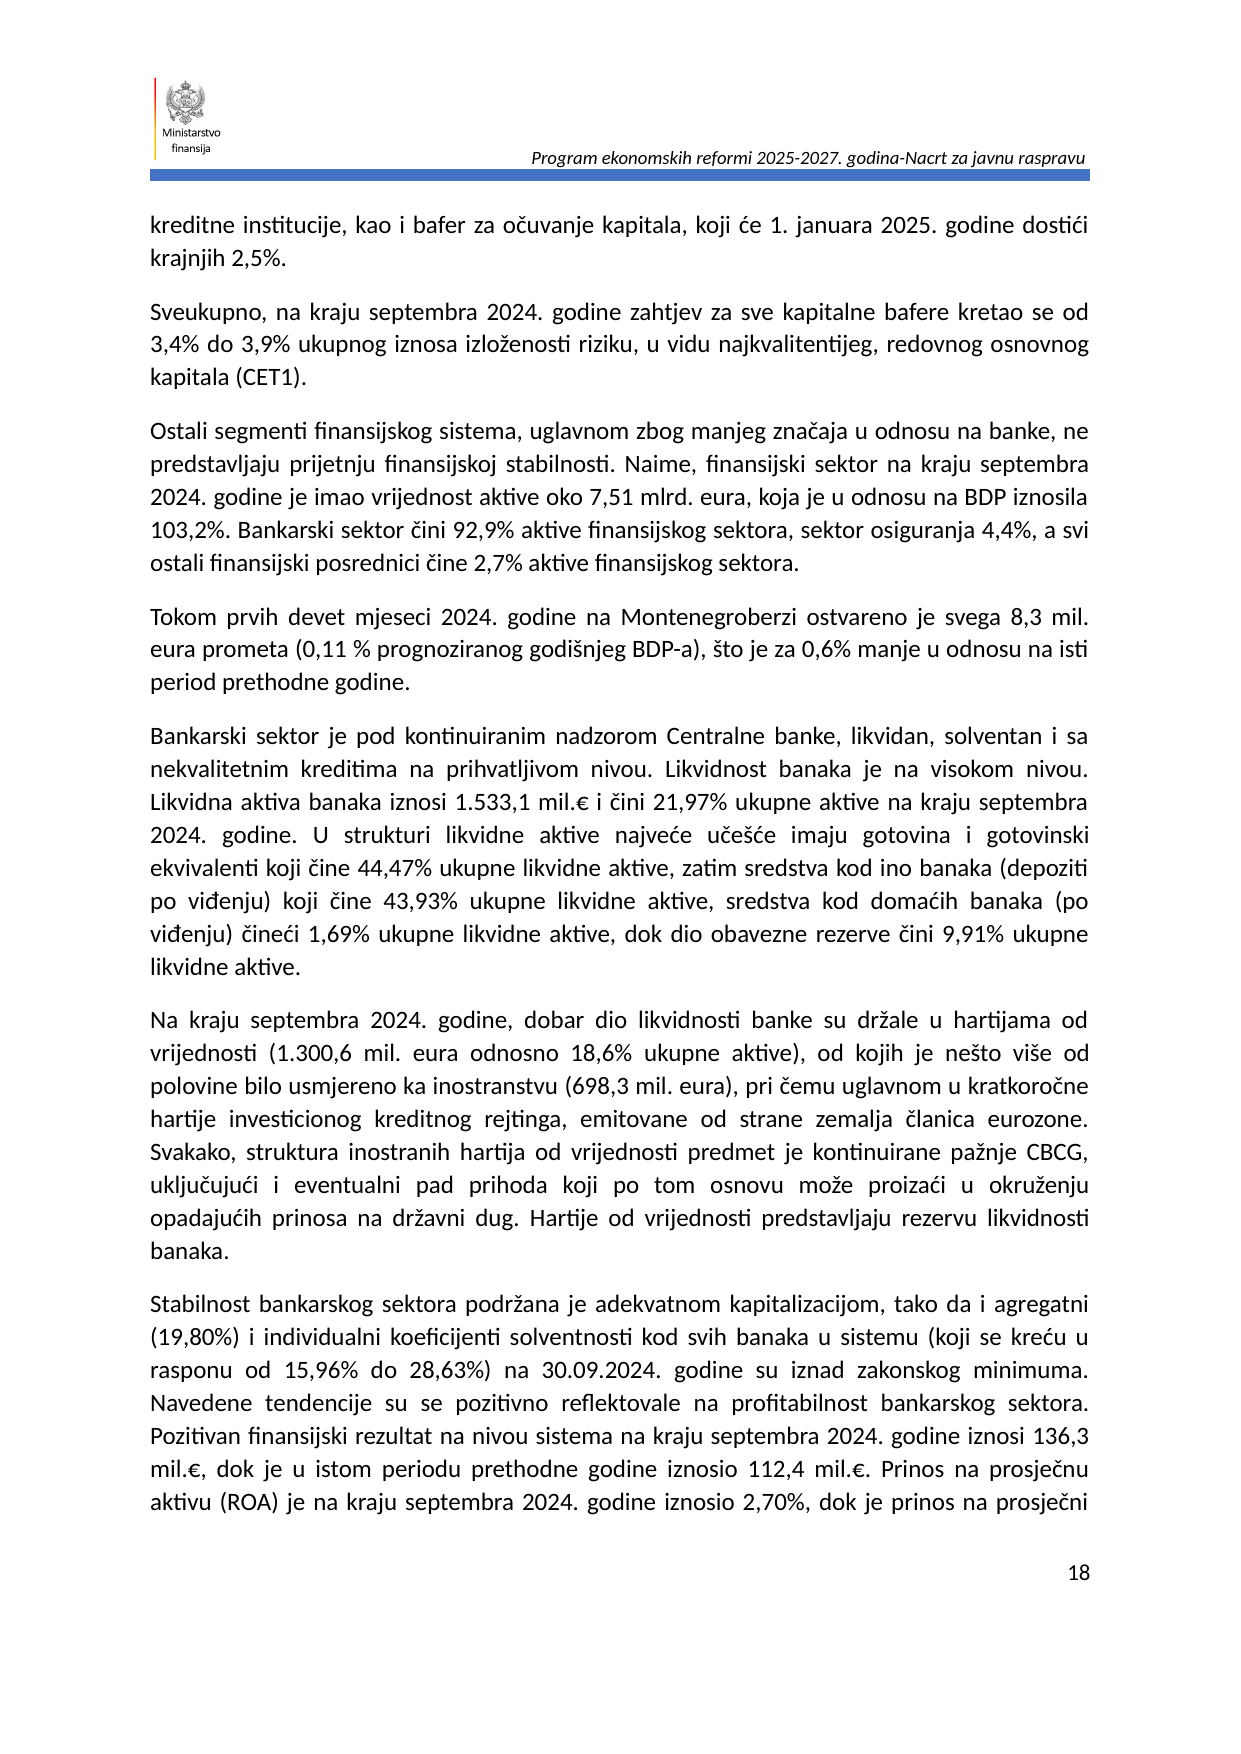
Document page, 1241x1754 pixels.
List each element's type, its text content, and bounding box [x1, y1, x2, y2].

text Bankarski sektor je pod kontinuiranim nadzorom Centralne banke, likvidan, solventan i sa nekvalitetnim kreditima na prihvatljivom nivou. Likvidnost banaka je na visokom nivou. Likvidna aktiva banaka iznosi 1.533,1 mil.€ i čini 21,97% ukupne aktive na kraju septembra 2024. godine. U strukturi likvidne aktive najveće učešće imaju gotovina i gotovinski ekvivalenti koji čine 44,47% ukupne likvidne aktive, zatim sredstva kod ino banaka (depoziti po viđenju) koji čine 43,93% ukupne likvidne aktive, sredstva kod domaćih banaka (po viđenju) čineći 1,69% ukupne likvidne aktive, dok dio obavezne rezerve čini 9,91% ukupne likvidne aktive. [150, 720, 1090, 981]
picture [150, 73, 226, 165]
text Sveukupno, na kraju septembra 2024. godine zahtjev za sve kapitalne bafere kretao se od 3,4% do 3,9% ukupnog iznosa izloženosti riziku, u vidu najkvalitentijeg, redovnog osnovnog kapitala (CET1). [150, 296, 1090, 392]
text Ostali segmenti finansijskog sistema, uglavnom zbog manjeg značaja u odnosu na banke, ne predstavljaju prijetnju finansijskoj stabilnosti. Naime, finansijski sektor na kraju septembra 2024. godine je imao vrijednost aktive oko 7,51 mlrd. eura, koja je u odnosu na BDP iznosila 103,2%. Bankarski sektor čini 92,9% aktive finansijskog sektora, sektor osiguranja 4,4%, a svi ostali finansijski posrednici čine 2,7% aktive finansijskog sektora. [150, 415, 1090, 577]
text Tokom prvih devet mjeseci 2024. godine na Montenegroberzi ostvareno je svega 8,3 mil. eura prometa (0,11 % prognoziranog godišnjeg BDP-a), što je za 0,6% manje u odnosu na isti period prethodne godine. [150, 601, 1090, 697]
text Na kraju septembra 2024. godine, dobar dio likvidnosti banke su držale u hartijama od vrijednosti (1.300,6 mil. eura odnosno 18,6% ukupne aktive), od kojih je nešto više od polovine bilo usmjereno ka inostranstvu (698,3 mil. eura), pri čemu uglavnom u kratkoročne hartije investicionog kreditnog rejtinga, emitovane od strane zemalja članica eurozone. Svakako, struktura inostranih hartija od vrijednosti predmet je kontinuirane pažnje CBCG, uključujući i eventualni pad prihoda koji po tom osnovu može proizaći u okruženju opadajućih prinosa na državni dug. Hartije od vrijednosti predstavljaju rezervu likvidnosti banaka. [150, 1004, 1090, 1265]
